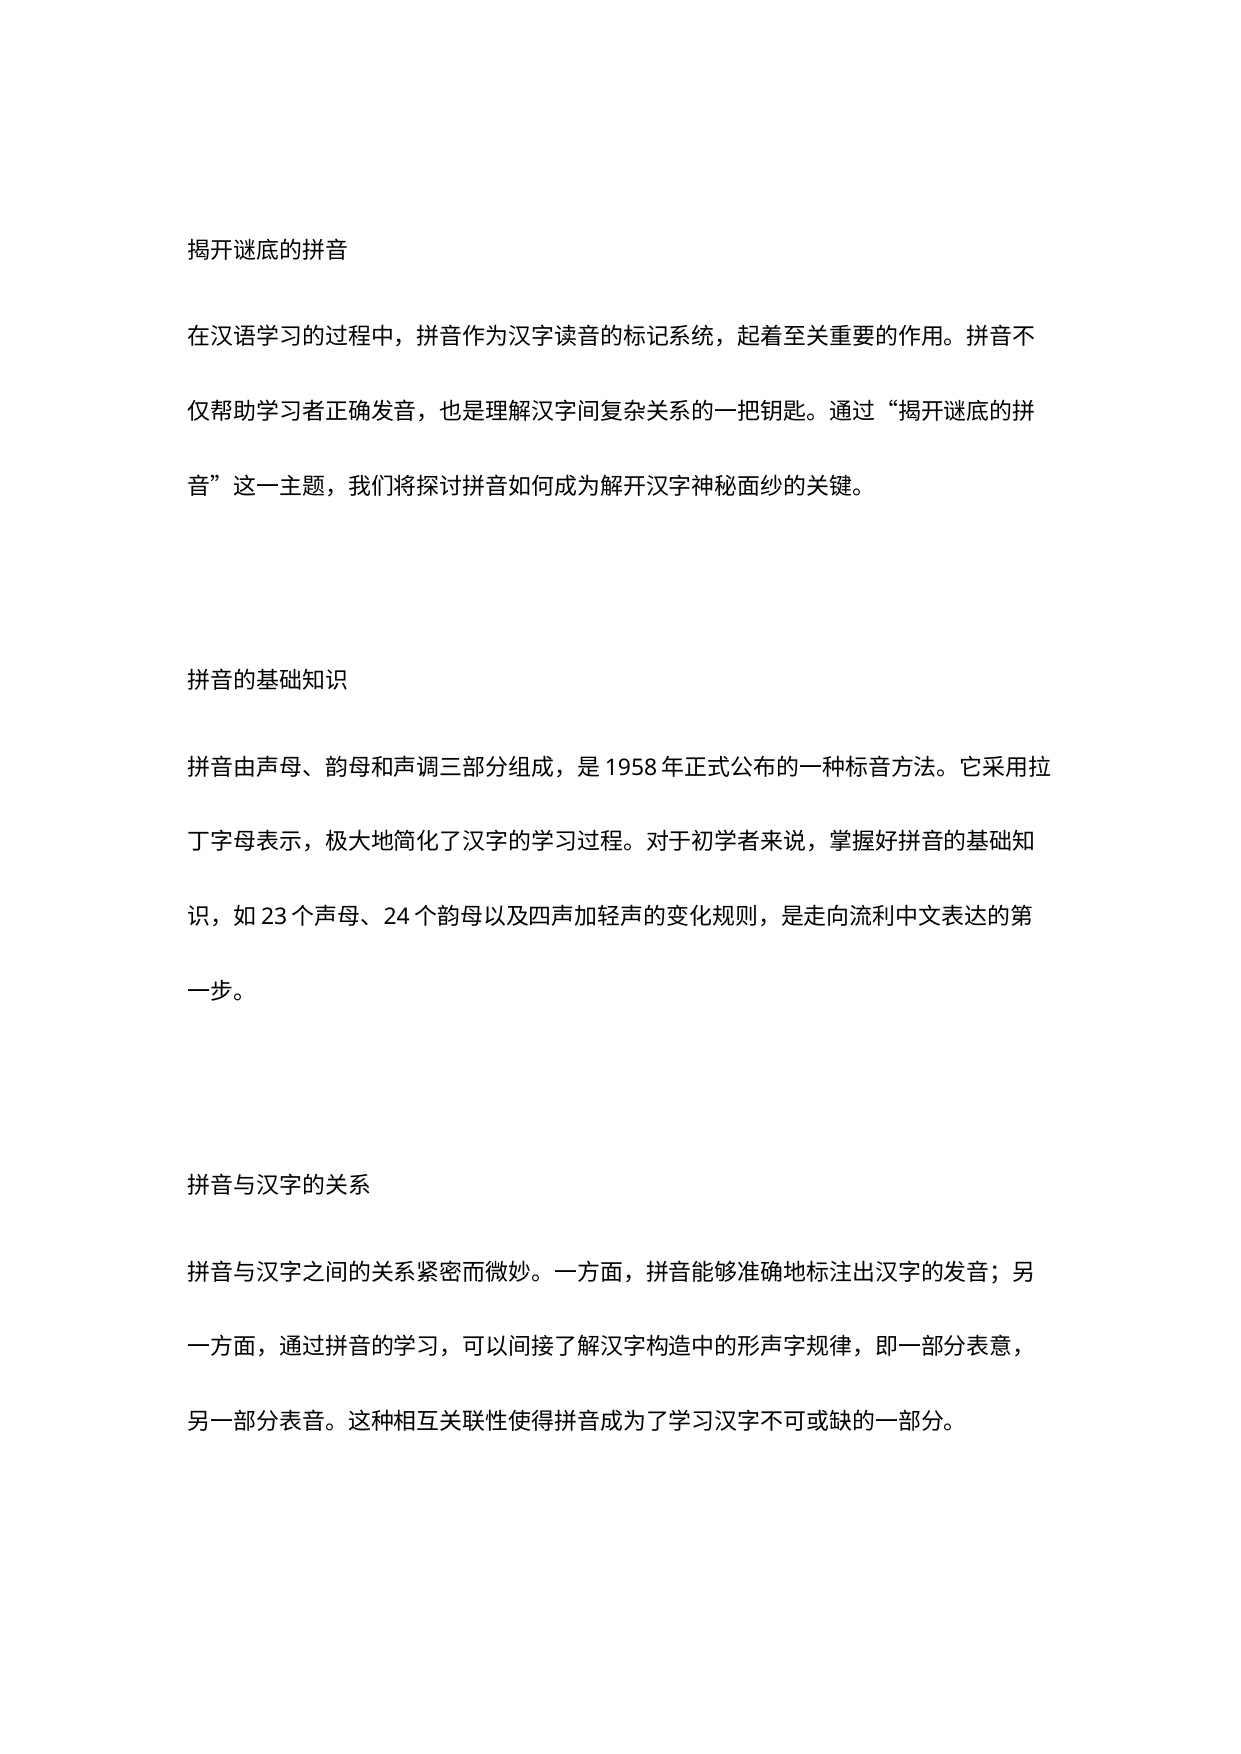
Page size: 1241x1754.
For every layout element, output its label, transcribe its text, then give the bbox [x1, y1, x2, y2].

text 拼音与汉字的关系 [187, 1151, 1053, 1216]
text 揭开谜底的拼音 [187, 216, 1053, 281]
text 在汉语学习的过程中，拼音作为汉字读音的标记系统，起着至关重要的作用。拼音不仅帮助学习者正确发音，也是理解汉字间复杂关系的一把钥匙。通过“揭开谜底的拼音”这一主题，我们将探讨拼音如何成为解开汉字神秘面纱的关键。 [187, 302, 1053, 517]
text 拼音的基础知识 [187, 646, 1053, 711]
text 拼音由声母、韵母和声调三部分组成，是1958年正式公布的一种标音方法。它采用拉丁字母表示，极大地简化了汉字的学习过程。对于初学者来说，掌握好拼音的基础知识，如23个声母、24个韵母以及四声加轻声的变化规则，是走向流利中文表达的第一步。 [187, 733, 1053, 1022]
text 拼音与汉字之间的关系紧密而微妙。一方面，拼音能够准确地标注出汉字的发音；另一方面，通过拼音的学习，可以间接了解汉字构造中的形声字规律，即一部分表意，另一部分表音。这种相互关联性使得拼音成为了学习汉字不可或缺的一部分。 [187, 1237, 1053, 1452]
